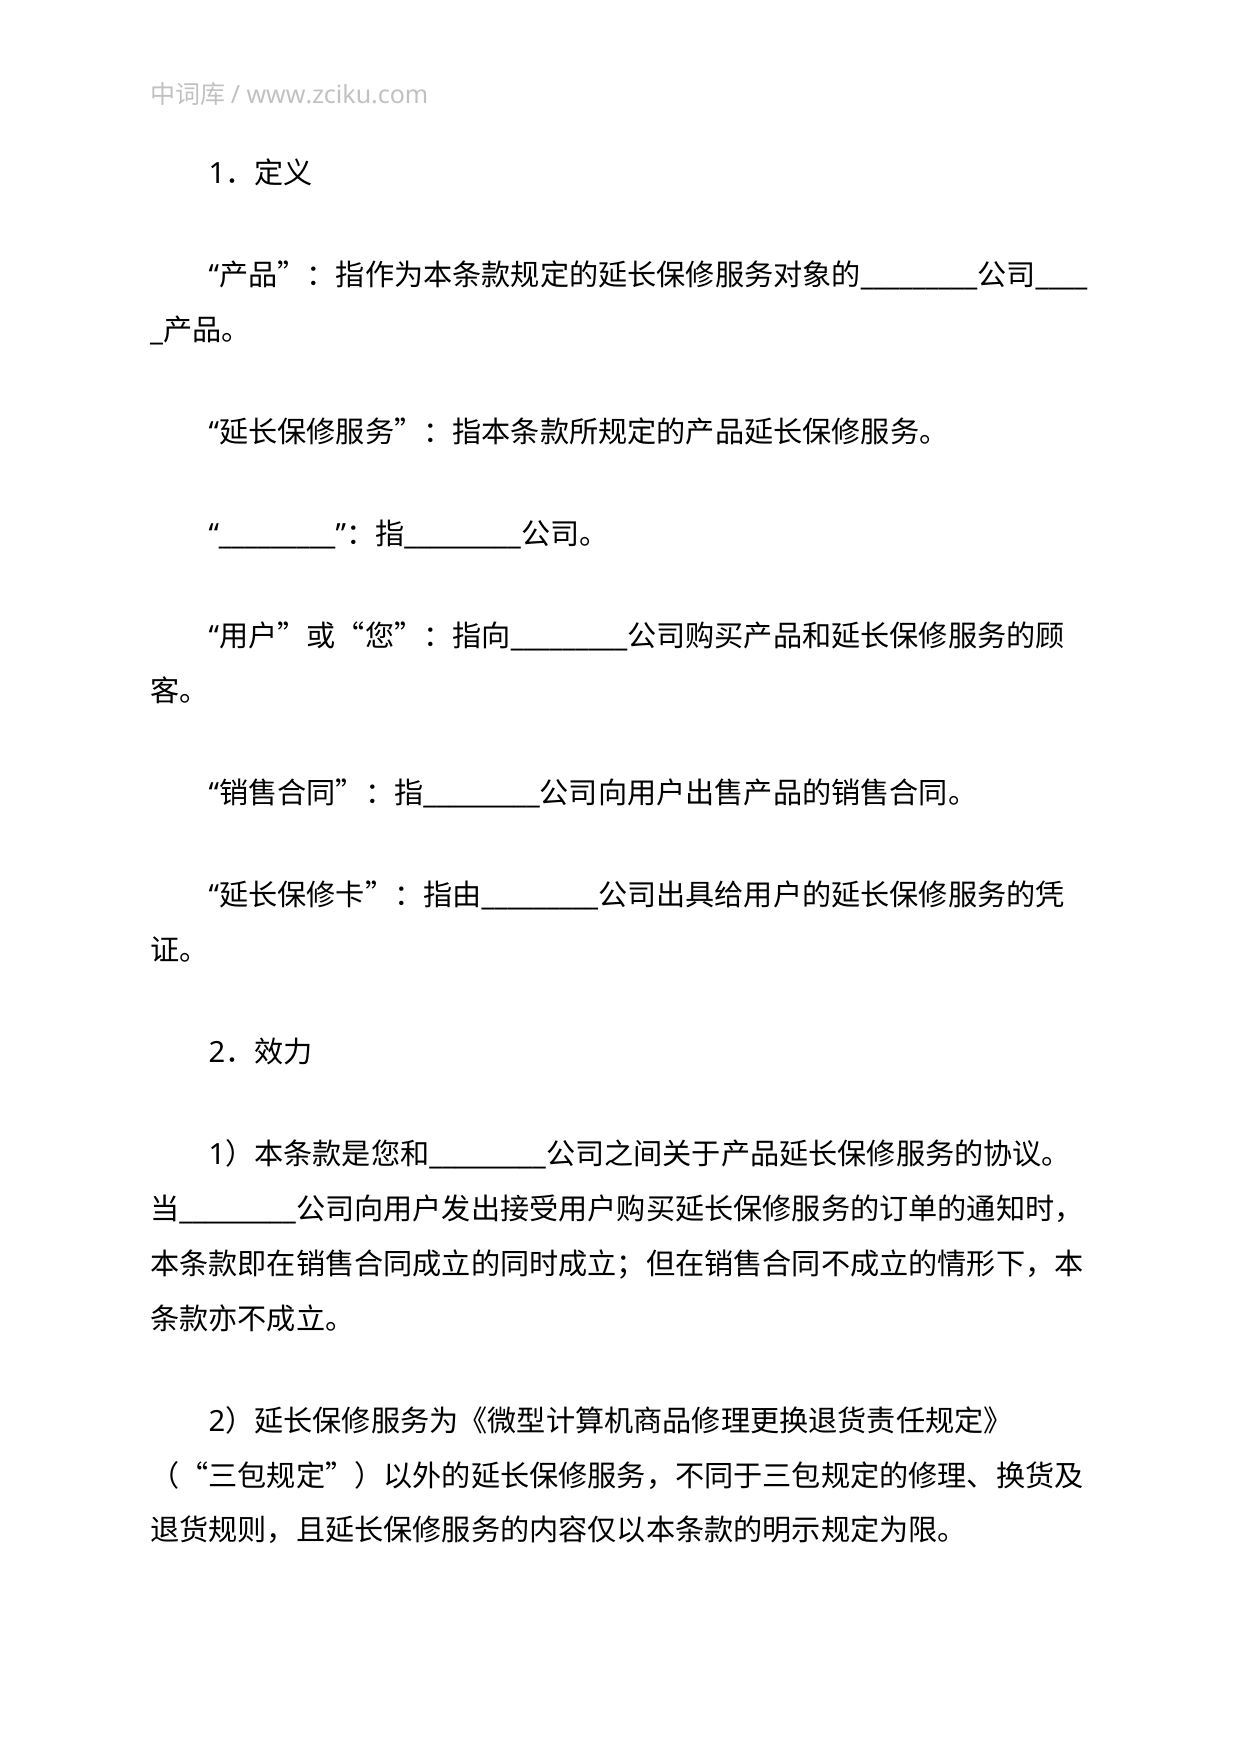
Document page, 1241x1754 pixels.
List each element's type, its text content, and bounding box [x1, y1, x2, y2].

text 1．定义 [150, 150, 1090, 192]
text 1）本条款是您和_________公司之间关于产品延长保修服务的协议。当_________公司向用户发出接受用户购买延长保修服务的订单的通知时，本条款即在销售合同成立的同时成立；但在销售合同不成立的情形下，本条款亦不成立。 [150, 1130, 1090, 1338]
text “延长保修卡”：指由_________公司出具给用户的延长保修服务的凭证。 [150, 872, 1090, 969]
text “产品”：指作为本条款规定的延长保修服务对象的_________公司_____产品。 [150, 252, 1090, 349]
text 2．效力 [150, 1028, 1090, 1071]
text “_________”：指_________公司。 [150, 511, 1090, 553]
text “延长保修服务”：指本条款所规定的产品延长保修服务。 [150, 409, 1090, 451]
text “用户”或“您”：指向_________公司购买产品和延长保修服务的顾客。 [150, 613, 1090, 710]
text “销售合同”：指_________公司向用户出售产品的销售合同。 [150, 770, 1090, 812]
text 2）延长保修服务为《微型计算机商品修理更换退货责任规定》（“三包规定”）以外的延长保修服务，不同于三包规定的修理、换货及退货规则，且延长保修服务的内容仅以本条款的明示规定为限。 [150, 1397, 1090, 1549]
